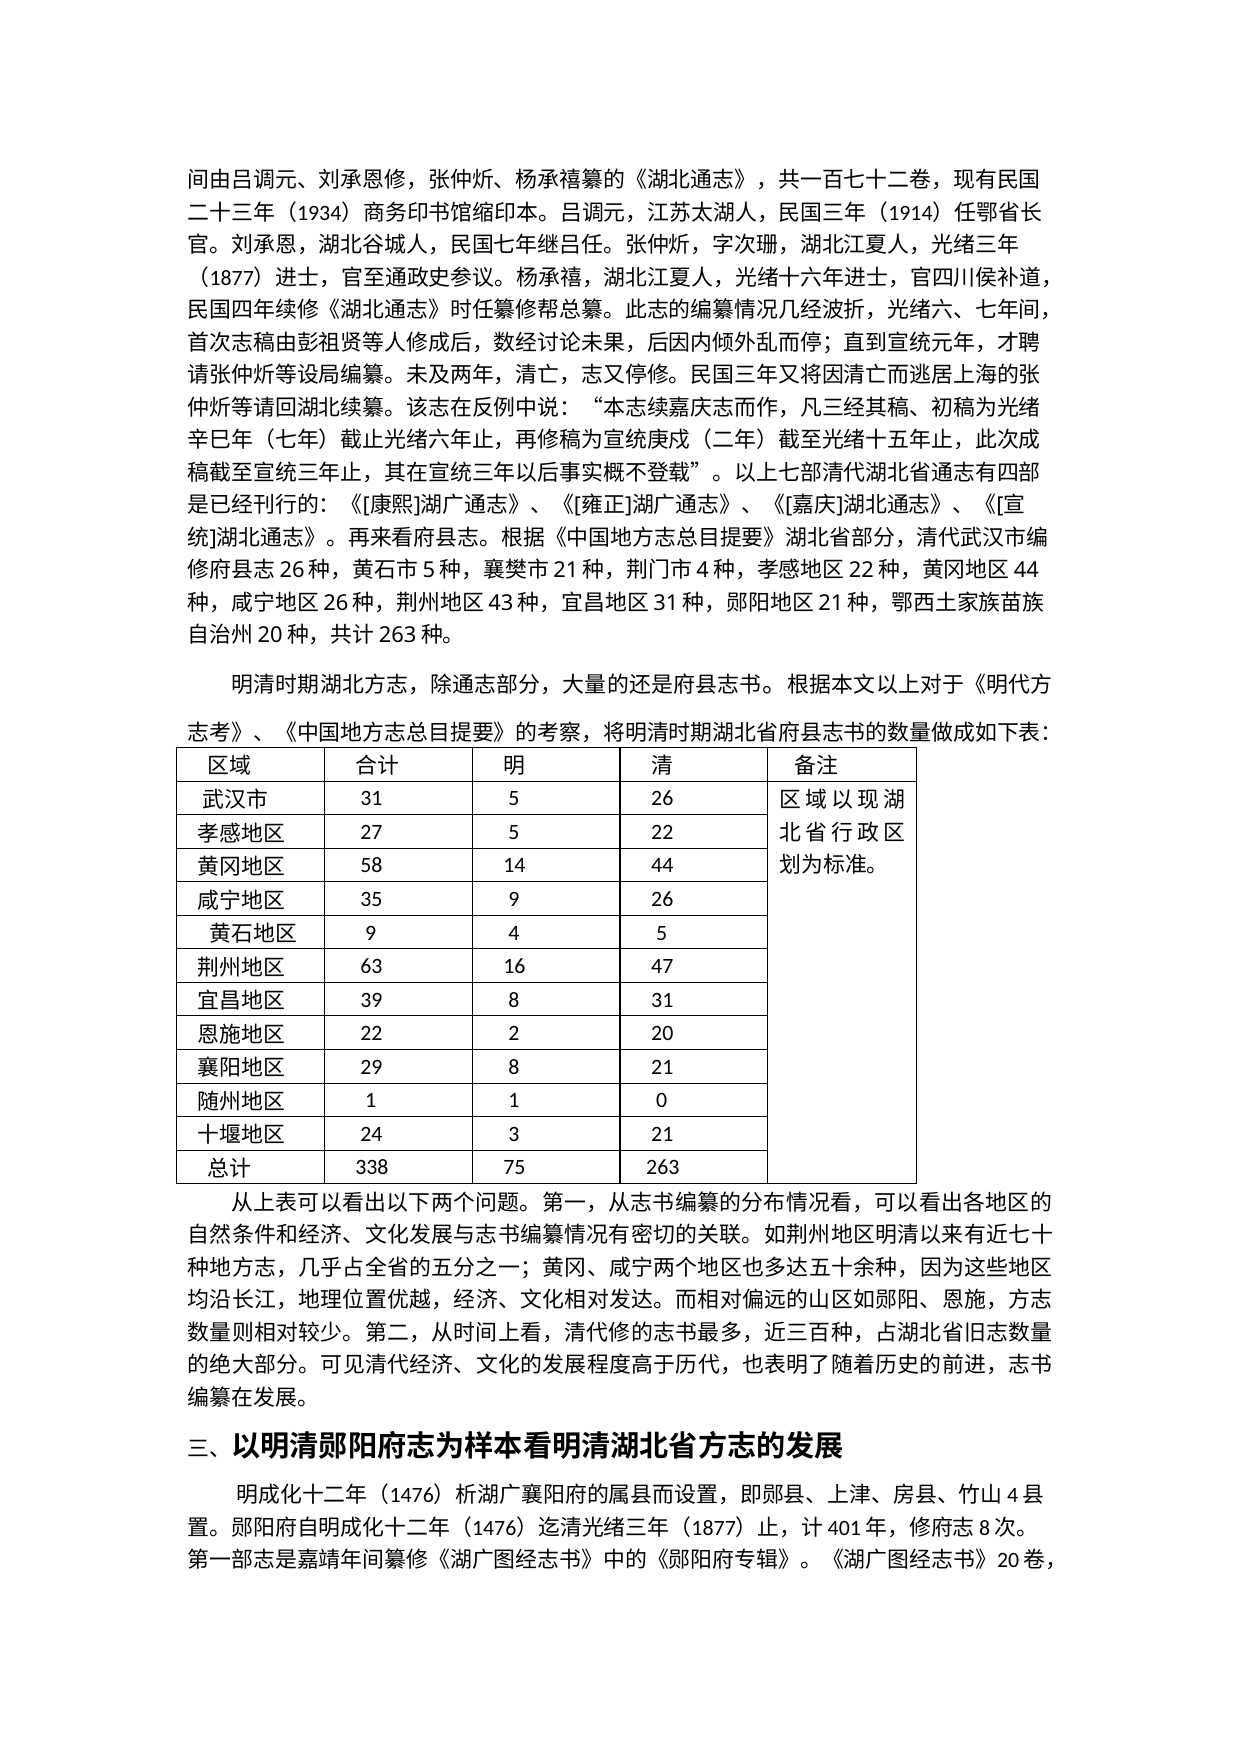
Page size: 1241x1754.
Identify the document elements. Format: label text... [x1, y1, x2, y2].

table_cell 孝感地区 [177, 815, 324, 848]
table_cell 31 [325, 782, 472, 814]
table_cell 武汉市 [177, 782, 324, 814]
table_header 明 [473, 748, 619, 781]
table_cell 39 [325, 983, 472, 1015]
table_cell 8 [473, 983, 619, 1015]
table_header 清 [621, 748, 767, 781]
table_cell 26 [621, 882, 767, 915]
table_cell 黄石地区 [177, 916, 324, 948]
table_cell 22 [621, 815, 767, 848]
table_cell 16 [473, 949, 619, 982]
table_cell 21 [621, 1050, 767, 1082]
table_cell 47 [621, 949, 767, 982]
table_cell 宜昌地区 [177, 983, 324, 1015]
table_cell 黄冈地区 [177, 849, 324, 881]
table_cell 咸宁地区 [177, 882, 324, 915]
table_cell 63 [325, 949, 472, 982]
table_cell 1 [325, 1084, 472, 1116]
table_cell 21 [621, 1117, 767, 1149]
table_cell 44 [621, 849, 767, 881]
table_cell 20 [621, 1016, 767, 1049]
table_cell 2 [473, 1016, 619, 1049]
table_header 合计 [325, 748, 472, 781]
table_cell 5 [473, 815, 619, 848]
list 以明清郧阳府志为样本看明清湖北省方志的发展 [187, 1412, 1053, 1477]
table_cell 338 [325, 1151, 472, 1183]
table_cell 31 [621, 983, 767, 1015]
table_cell 5 [473, 782, 619, 814]
table_cell 9 [325, 916, 472, 948]
table_cell 荆州地区 [177, 949, 324, 982]
table_cell 14 [473, 849, 619, 881]
table_cell 27 [325, 815, 472, 848]
table_cell 襄阳地区 [177, 1050, 324, 1082]
table_cell 9 [473, 882, 619, 915]
table_cell 随州地区 [177, 1084, 324, 1116]
table_cell 35 [325, 882, 472, 915]
table_cell 8 [473, 1050, 619, 1082]
list 从上表可以看出以下两个问题。第一，从志书编纂的分布情况看，可以看出各地区的自然条件和经济、文化发展与志书编纂情况有密切的关联。如荆州地区明清以来有近七十种地方志，几乎占全省的五分之一；黄冈、咸宁两个地区也多达五十余种，因为这些地区均沿长江，地理位置优越，经济、文化相对发达。而相对偏远的山区如郧阳、恩施，方志数量则相对较少。第二，从时间上看，清代修的志书最多，近三百种，占湖北省旧志数量的绝大部分。可见清代经济、文化的发展程度高于历代，也表明了随着历史的前进，志书编纂在发展。 [187, 1184, 1053, 1412]
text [187, 162, 1053, 649]
list 明清时期湖北方志，除通志部分，大量的还是府县志书。根据本文以上对于《明代方志考》、《中国地方志总目提要》的考察，将明清时期湖北省府县志书的数量做成如下表： [187, 649, 1053, 747]
table_cell 58 [325, 849, 472, 881]
table_cell 1 [473, 1084, 619, 1116]
table_cell 恩施地区 [177, 1016, 324, 1049]
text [187, 1477, 1053, 1574]
table_header 备注 [768, 748, 916, 781]
table_cell 区域以现湖北省行政区划为标准。 [768, 782, 916, 1183]
table_cell 5 [621, 916, 767, 948]
table_cell 263 [621, 1151, 767, 1183]
table_cell 总计 [177, 1151, 324, 1183]
table_cell 24 [325, 1117, 472, 1149]
table_header 区域 [177, 748, 324, 781]
table_cell 4 [473, 916, 619, 948]
table_cell 26 [621, 782, 767, 814]
table_cell 0 [621, 1084, 767, 1116]
table_cell 29 [325, 1050, 472, 1082]
table_cell 十堰地区 [177, 1117, 324, 1149]
table_cell 22 [325, 1016, 472, 1049]
table_cell 3 [473, 1117, 619, 1149]
table_cell 75 [473, 1151, 619, 1183]
